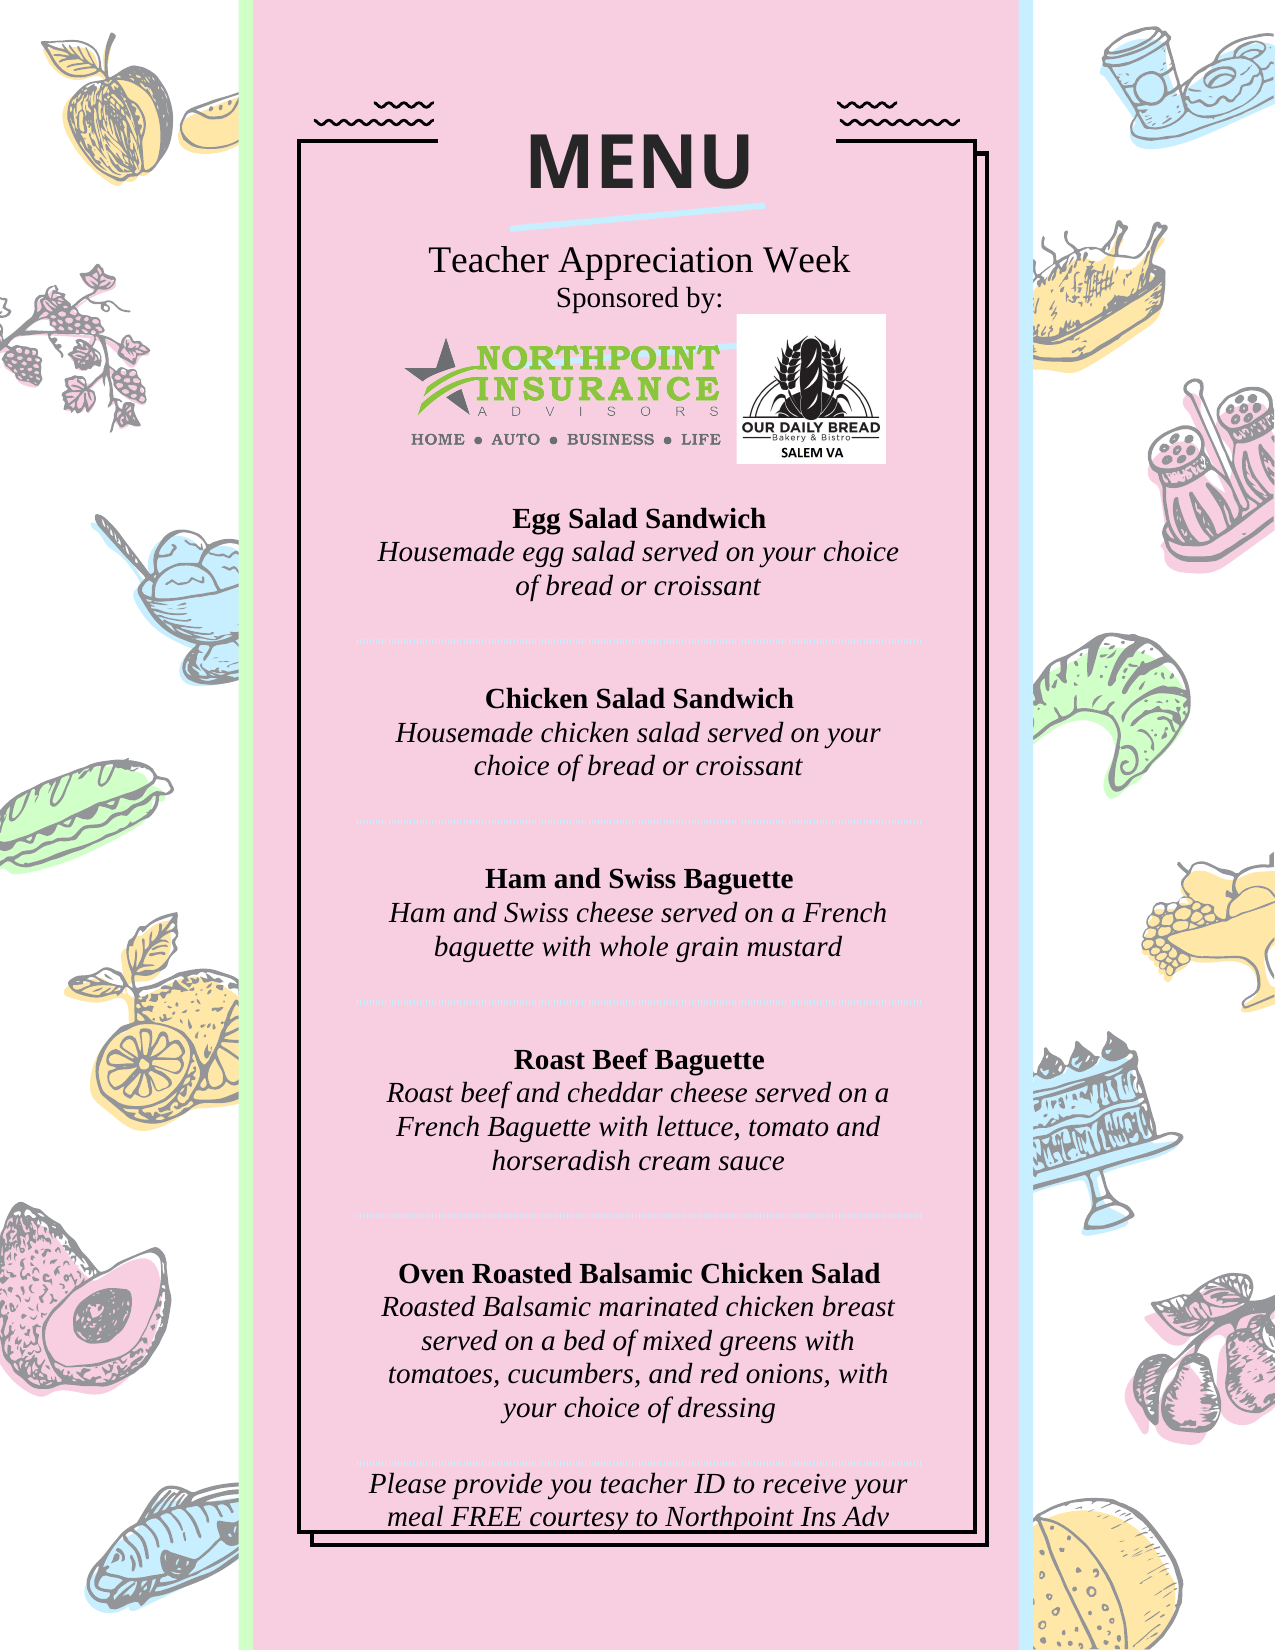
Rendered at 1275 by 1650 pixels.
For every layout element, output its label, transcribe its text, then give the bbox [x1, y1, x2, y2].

table_cell Oven Roasted Balsamic Chicken Salad Roasted Balsamic marinated chicken breast served on a bed of mixed greens with tomatoes, cucumbers, and red onions, with your choice of dressing [357, 1214, 921, 1461]
table_cell [180, 238, 357, 463]
picture [392, 314, 886, 464]
table_cell Please provide you teacher ID to receive your meal FREE courtesy to Northpoint Ins Adv [357, 1461, 921, 1570]
table_cell Ham and Swiss Baguette Ham and Swiss cheese served on a French baguette with whole grain mustard [357, 820, 921, 1000]
table_cell Roast Beef Baguette Roast beef and cheddar cheese served on a French Baguette with lettuce, tomato and horseradish cream sauce [357, 1000, 921, 1214]
table_cell [180, 464, 357, 1570]
table_header [357, 109, 921, 237]
table_cell [921, 238, 1095, 463]
table_cell Teacher Appreciation Week Sponsored by: [357, 238, 921, 463]
table_cell Egg Salad Sandwich Housemade egg salad served on your choice of bread or croissant [357, 464, 921, 639]
table_cell [921, 464, 1095, 1570]
table_header [921, 109, 1095, 237]
table_header [180, 109, 357, 237]
table_cell Chicken Salad Sandwich Housemade chicken salad served on your choice of bread or croissant [357, 639, 921, 819]
